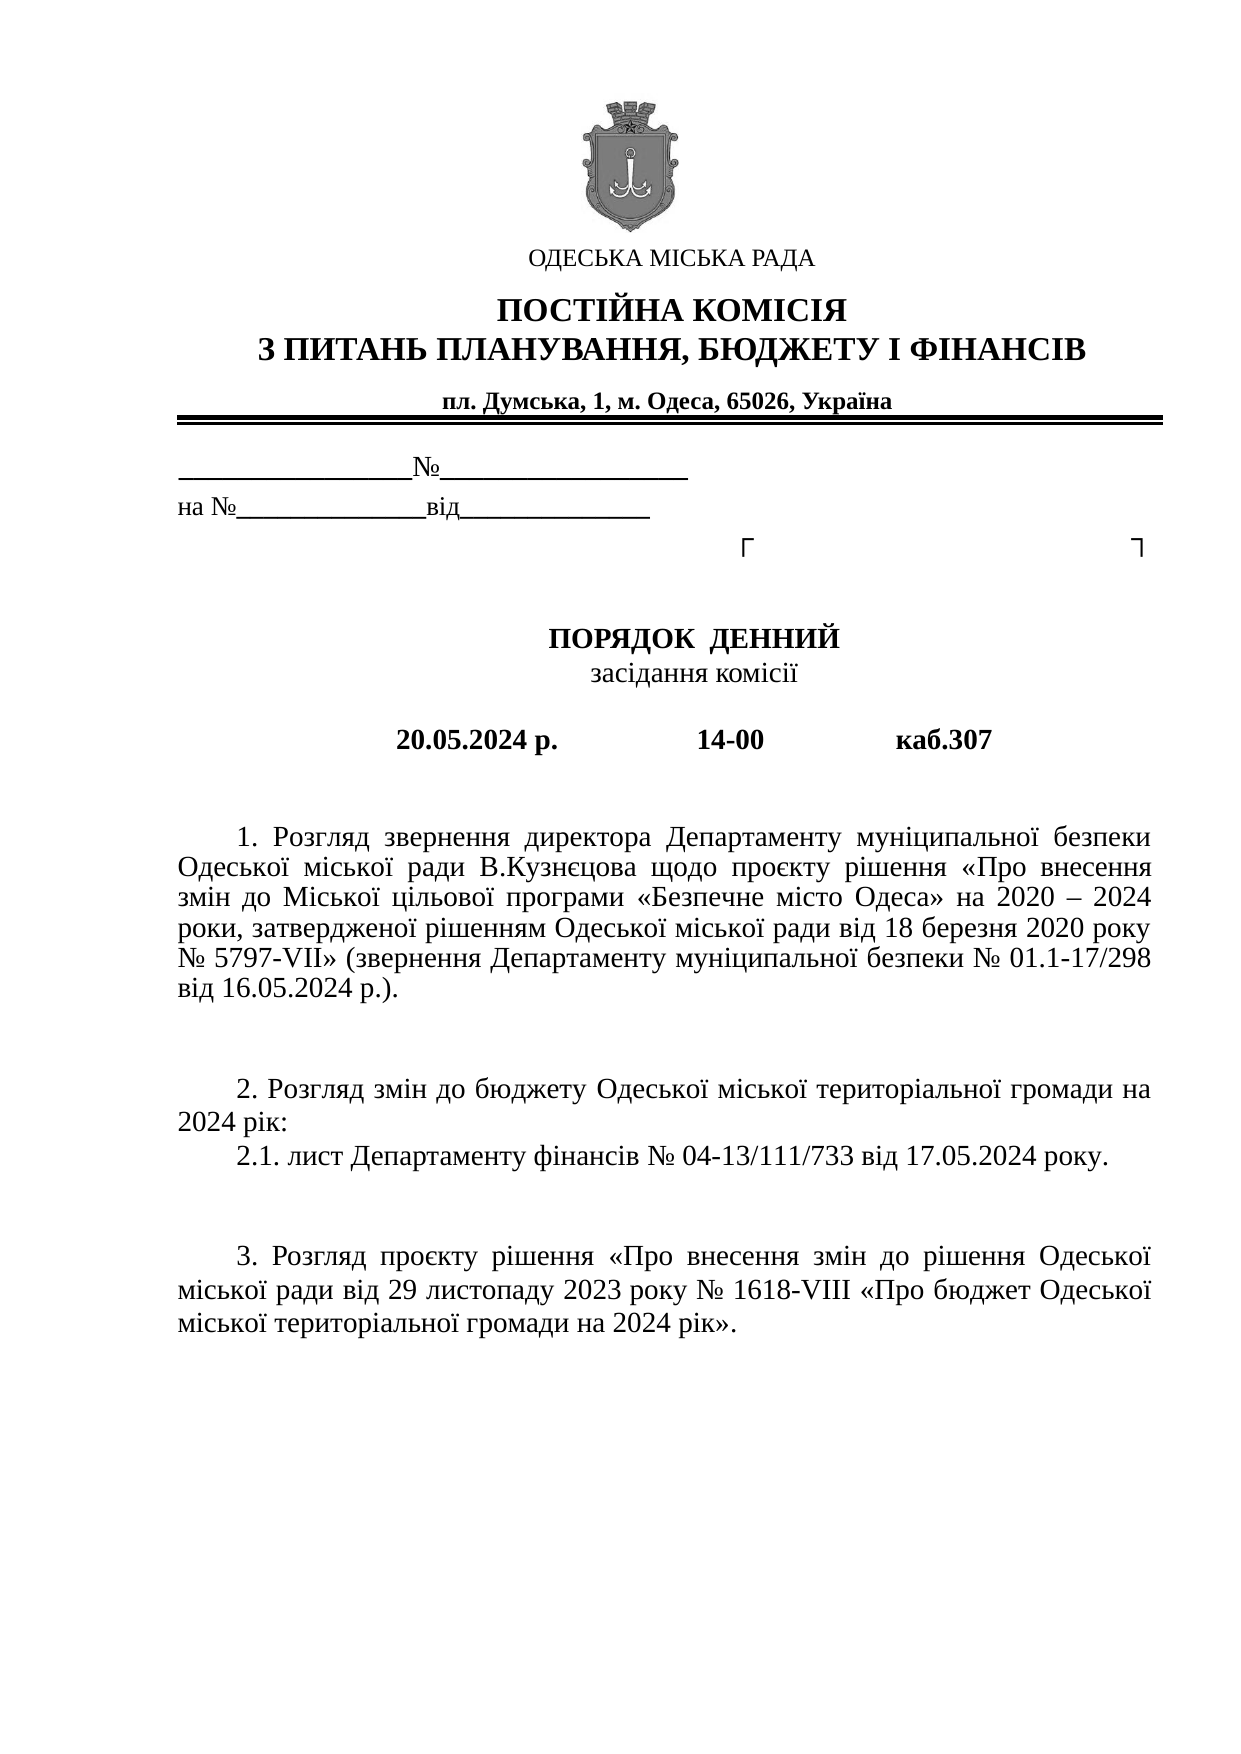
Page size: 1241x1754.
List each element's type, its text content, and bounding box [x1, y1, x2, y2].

text 2. Розгляд змін до бюджету Одеської міської територіальної громади на 2024 рік: [177, 1071, 1152, 1138]
text 1. Розгляд звернення директора Департаменту муніципальної безпеки Одеської міської ради В.Кузнєцова щодо проєкту рішення «Про внесення змін до Міської цільової програми «Безпечне місто Одеса» на 2020 – 2024 роки, затвердженої рішенням Одеської міської ради від 18 березня 2020 року № 5797-VII» (звернення Департаменту муніципальної безпеки № 01.1-17/298 від 16.05.2024 р.). [177, 823, 1152, 1004]
text засідання комісії [177, 655, 1152, 688]
text ________________№_________________ [171, 449, 1152, 482]
text ПОСТІЙНА КОМІСІЯ [177, 291, 1167, 329]
picture [581, 93, 679, 233]
text 20.05.2024 р. 14-00 каб.307 [177, 722, 1152, 756]
table_header пл. Думська, 1, м. Одеса, 65026, Україна [177, 367, 1163, 415]
text З ПИТАНЬ ПЛАНУВАННЯ, БЮДЖЕТУ І ФІНАНСІВ [177, 329, 1167, 367]
text 3. Розгляд проєкту рішення «Про внесення змін до рішення Одеської міської ради від 29 листопаду 2023 року № 1618-VІІІ «Про бюджет Одеської міської територіальної громади на 2024 рік». [177, 1238, 1152, 1339]
text 2.1. лист Департаменту фінансів № 04-13/111/733 від 17.05.2024 року. [177, 1138, 1152, 1171]
text на №______________від______________ [177, 489, 1163, 521]
text ┌ ┐ [177, 521, 1152, 554]
text ПОРЯДОК ДЕННИЙ [177, 621, 1152, 655]
text ОДЕСЬКА МІСЬКА РАДА [177, 243, 1167, 271]
